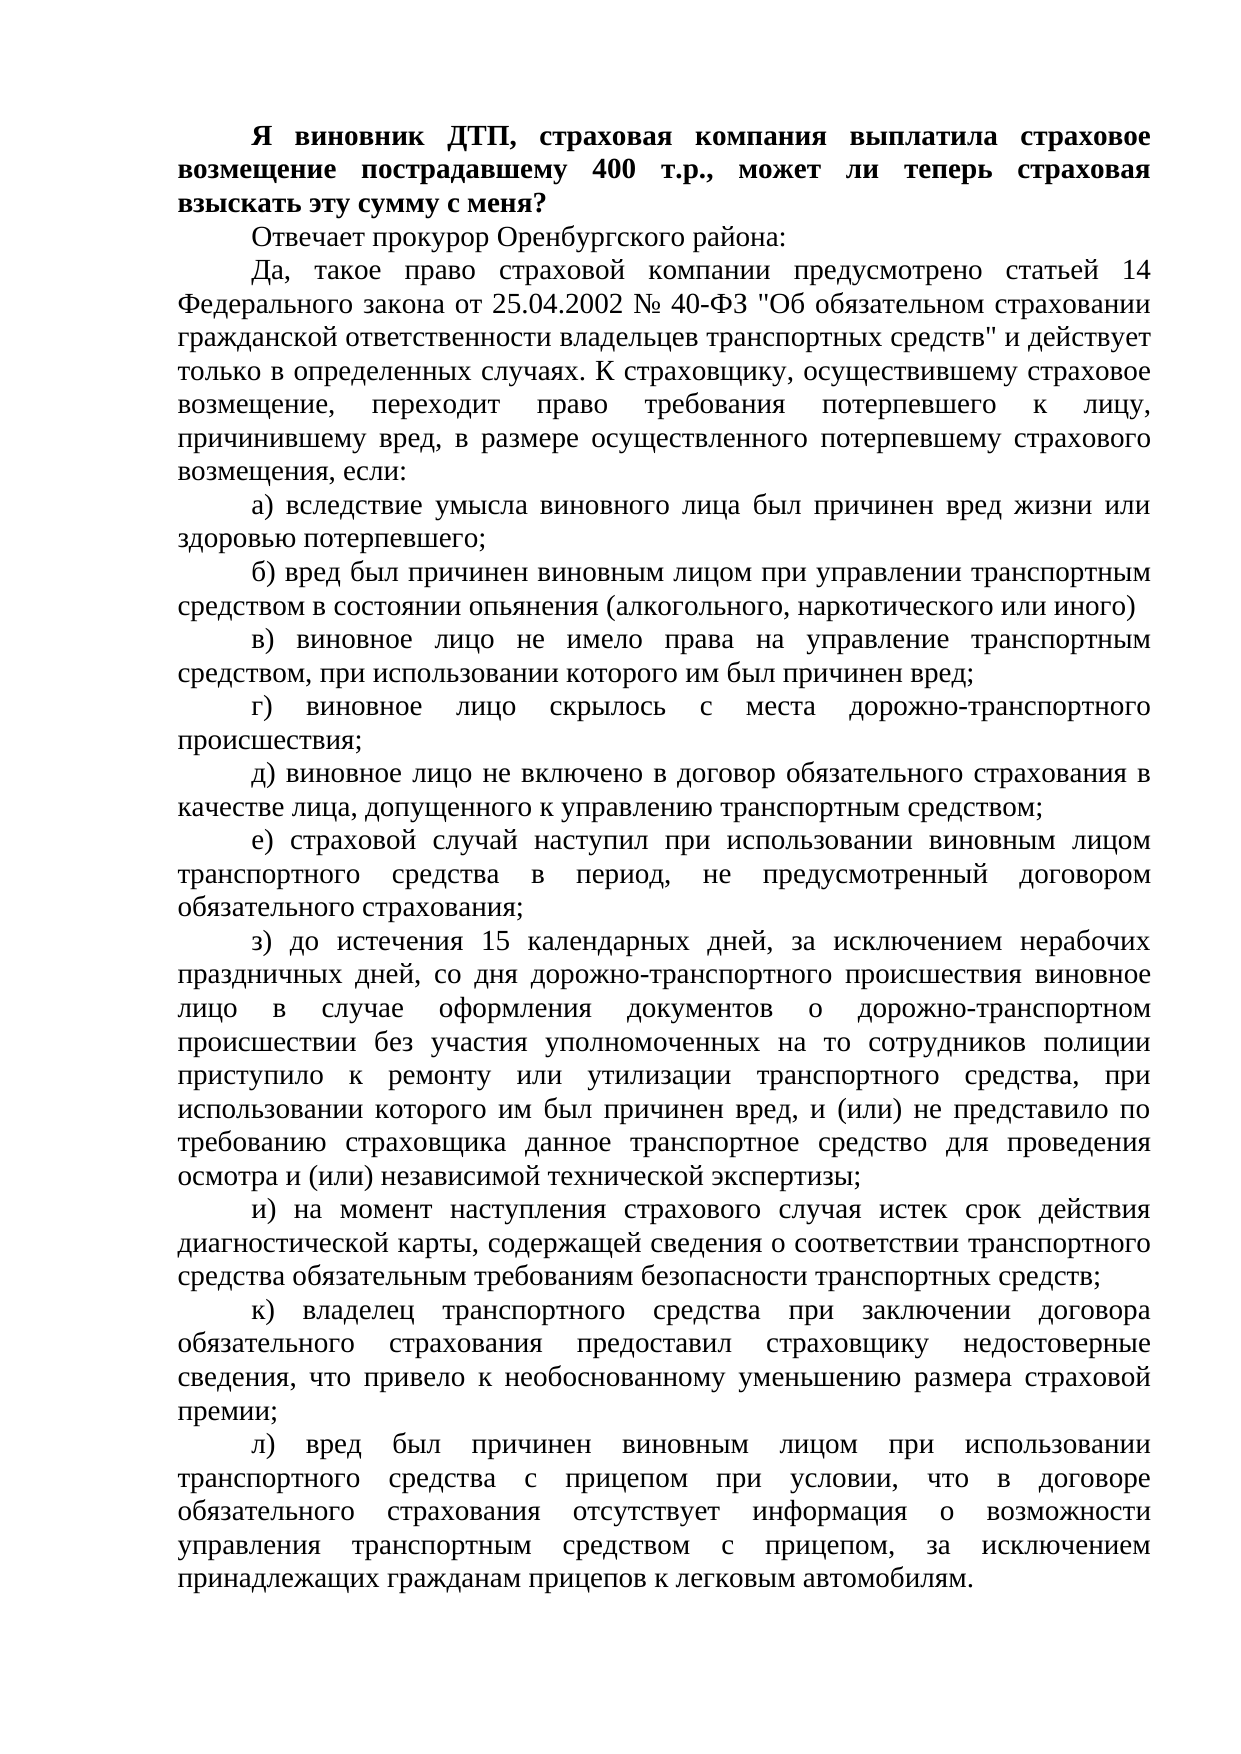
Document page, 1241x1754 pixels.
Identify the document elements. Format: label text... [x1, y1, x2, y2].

text г) виновное лицо скрылось с места дорожно-транспортного происшествия; [177, 688, 1152, 755]
text д) виновное лицо не включено в договор обязательного страхования в качестве лица, допущенного к управлению транспортным средством; [177, 755, 1152, 822]
text а) вследствие умысла виновного лица был причинен вред жизни или здоровью потерпевшего; [177, 487, 1152, 554]
text з) до истечения 15 календарных дней, за исключением нерабочих праздничных дней, со дня дорожно-транспортного происшествия виновное лицо в случае оформления документов о дорожно-транспортном происшествии без участия уполномоченных на то сотрудников полиции приступило к ремонту или утилизации транспортного средства, при использовании которого им был причинен вред, и (или) не представило по требованию страховщика данное транспортное средство для проведения осмотра и (или) независимой технической экспертизы; [177, 923, 1152, 1191]
text в) виновное лицо не имело права на управление транспортным средством, при использовании которого им был причинен вред; [177, 621, 1152, 688]
text Отвечает прокурор Оренбургского района: [177, 219, 1152, 252]
text к) владелец транспортного средства при заключении договора обязательного страхования предоставил страховщику недостоверные сведения, что привело к необоснованному уменьшению размера страховой премии; [177, 1292, 1152, 1426]
text Да, такое право страховой компании предусмотрено статьей 14 Федерального закона от 25.04.2002 № 40-ФЗ "Об обязательном страховании гражданской ответственности владельцев транспортных средств" и действует только в определенных случаях. К страховщику, осуществившему страховое возмещение, переходит право требования потерпевшего к лицу, причинившему вред, в размере осуществленного потерпевшему страхового возмещения, если: [177, 252, 1152, 487]
text е) страховой случай наступил при использовании виновным лицом транспортного средства в период, не предусмотренный договором обязательного страхования; [177, 822, 1152, 923]
text л) вред был причинен виновным лицом при использовании транспортного средства с прицепом при условии, что в договоре обязательного страхования отсутствует информация о возможности управления транспортным средством с прицепом, за исключением принадлежащих гражданам прицепов к легковым автомобилям. [177, 1426, 1152, 1594]
text и) на момент наступления страхового случая истек срок действия диагностической карты, содержащей сведения о соответствии транспортного средства обязательным требованиям безопасности транспортных средств; [177, 1191, 1152, 1292]
text б) вред был причинен виновным лицом при управлении транспортным средством в состоянии опьянения (алкогольного, наркотического или иного) [177, 554, 1152, 621]
text Я виновник ДТП, страховая компания выплатила страховое возмещение пострадавшему 400 т.р., может ли теперь страховая взыскать эту сумму с меня? [177, 118, 1152, 219]
